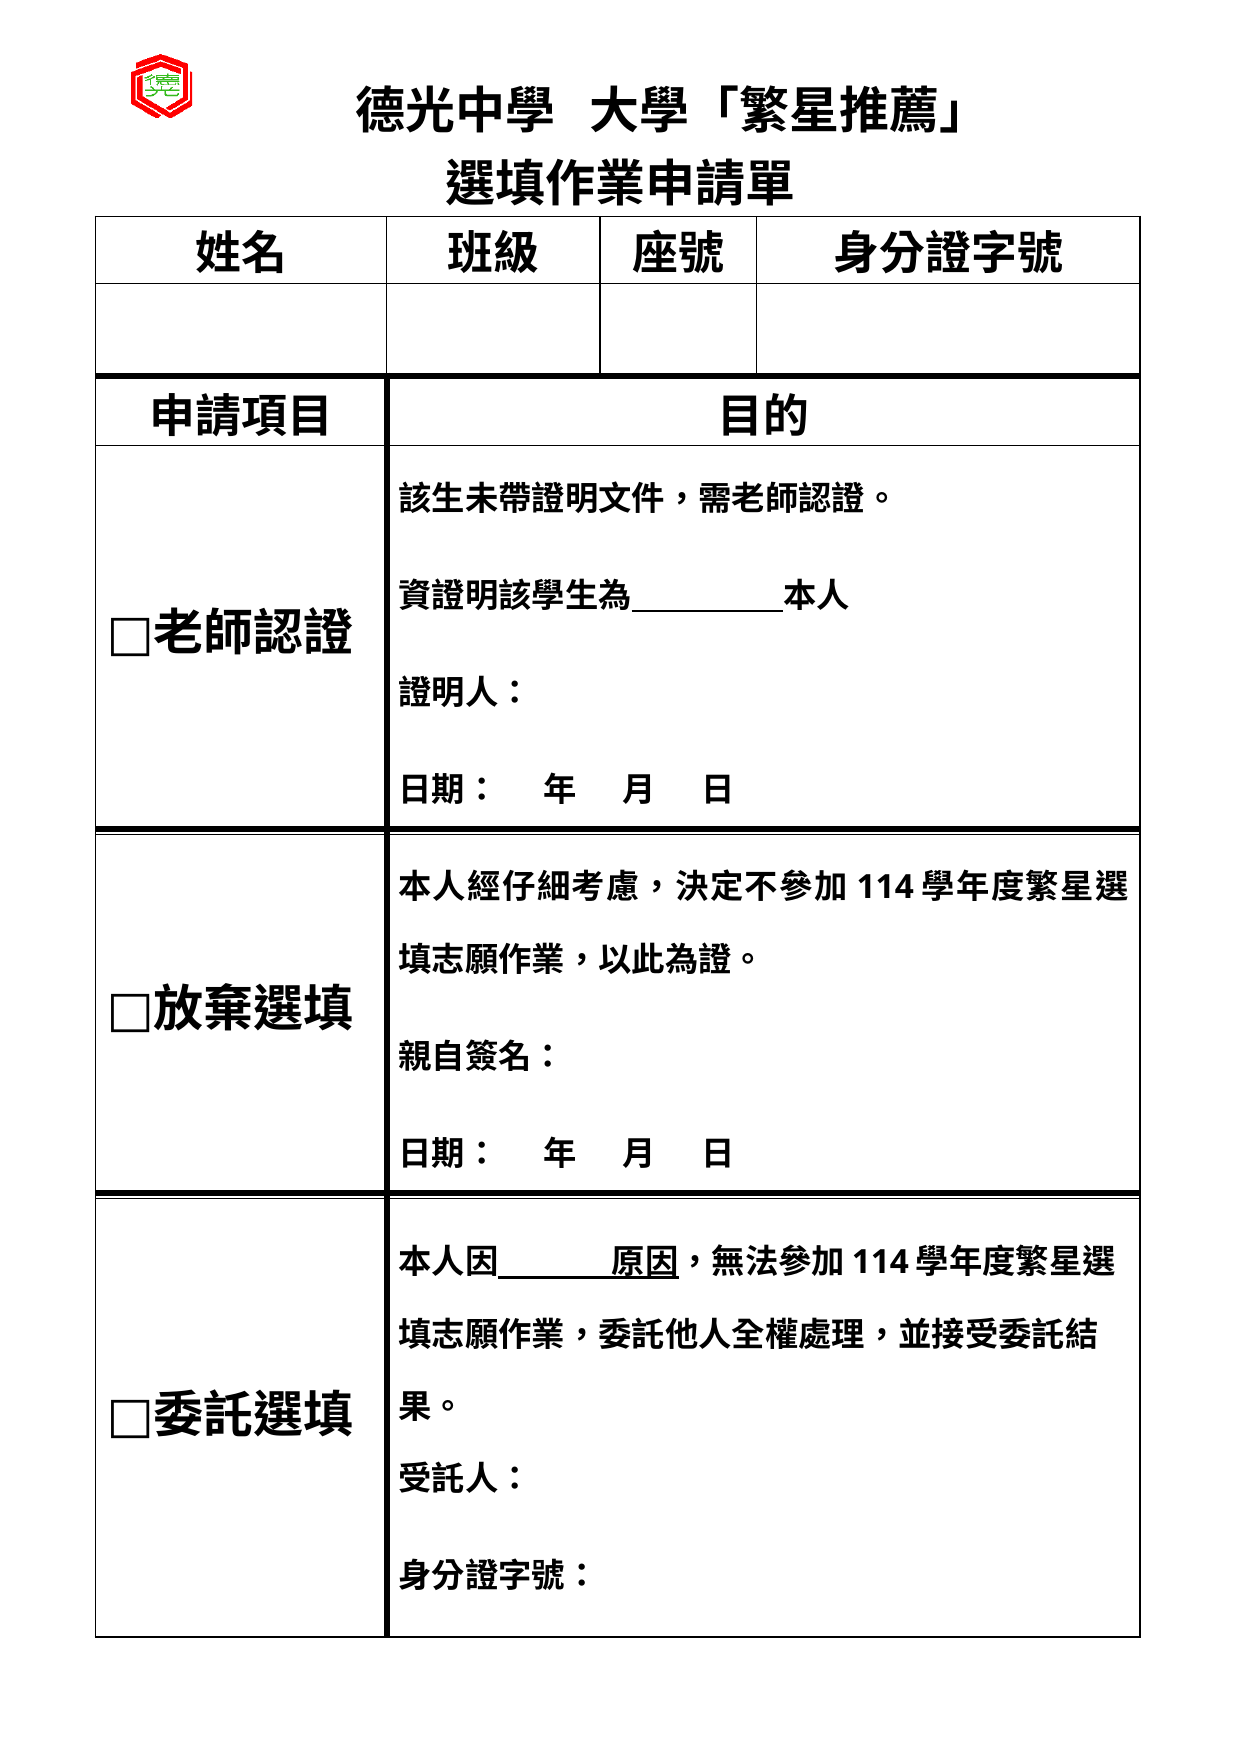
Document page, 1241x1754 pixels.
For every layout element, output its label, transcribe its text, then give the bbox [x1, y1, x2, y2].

text 選填作業申請單 [106, 143, 1134, 216]
table_cell □老師認證 [96, 446, 384, 826]
table_cell [601, 284, 756, 373]
table_header 座號 [601, 217, 756, 283]
table_cell [96, 284, 386, 373]
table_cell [390, 1199, 1139, 1636]
table_header 班級 [387, 217, 599, 283]
table_header 姓名 [96, 217, 386, 283]
table_cell 該生未帶證明文件，需老師認證。 資證明該學生為 本人 證明人： 日期： 年 月 日 [390, 446, 1139, 826]
table_cell 申請項目 [96, 379, 384, 445]
text 德光中學 大學「繁星推薦」 [106, 71, 1134, 143]
table_header 身分證字號 [757, 217, 1139, 283]
table_cell 目的 [390, 379, 1139, 445]
table_cell 本人經仔細考慮，決定不參加114學年度繁星選填志願作業，以此為證。 親自簽名： 日期： 年 月 日 [390, 835, 1139, 1190]
table_cell □放棄選填 [96, 835, 384, 1190]
table_cell □委託選填 [96, 1199, 384, 1636]
picture [129, 53, 193, 116]
table_cell [757, 284, 1139, 373]
table_cell [387, 284, 599, 373]
